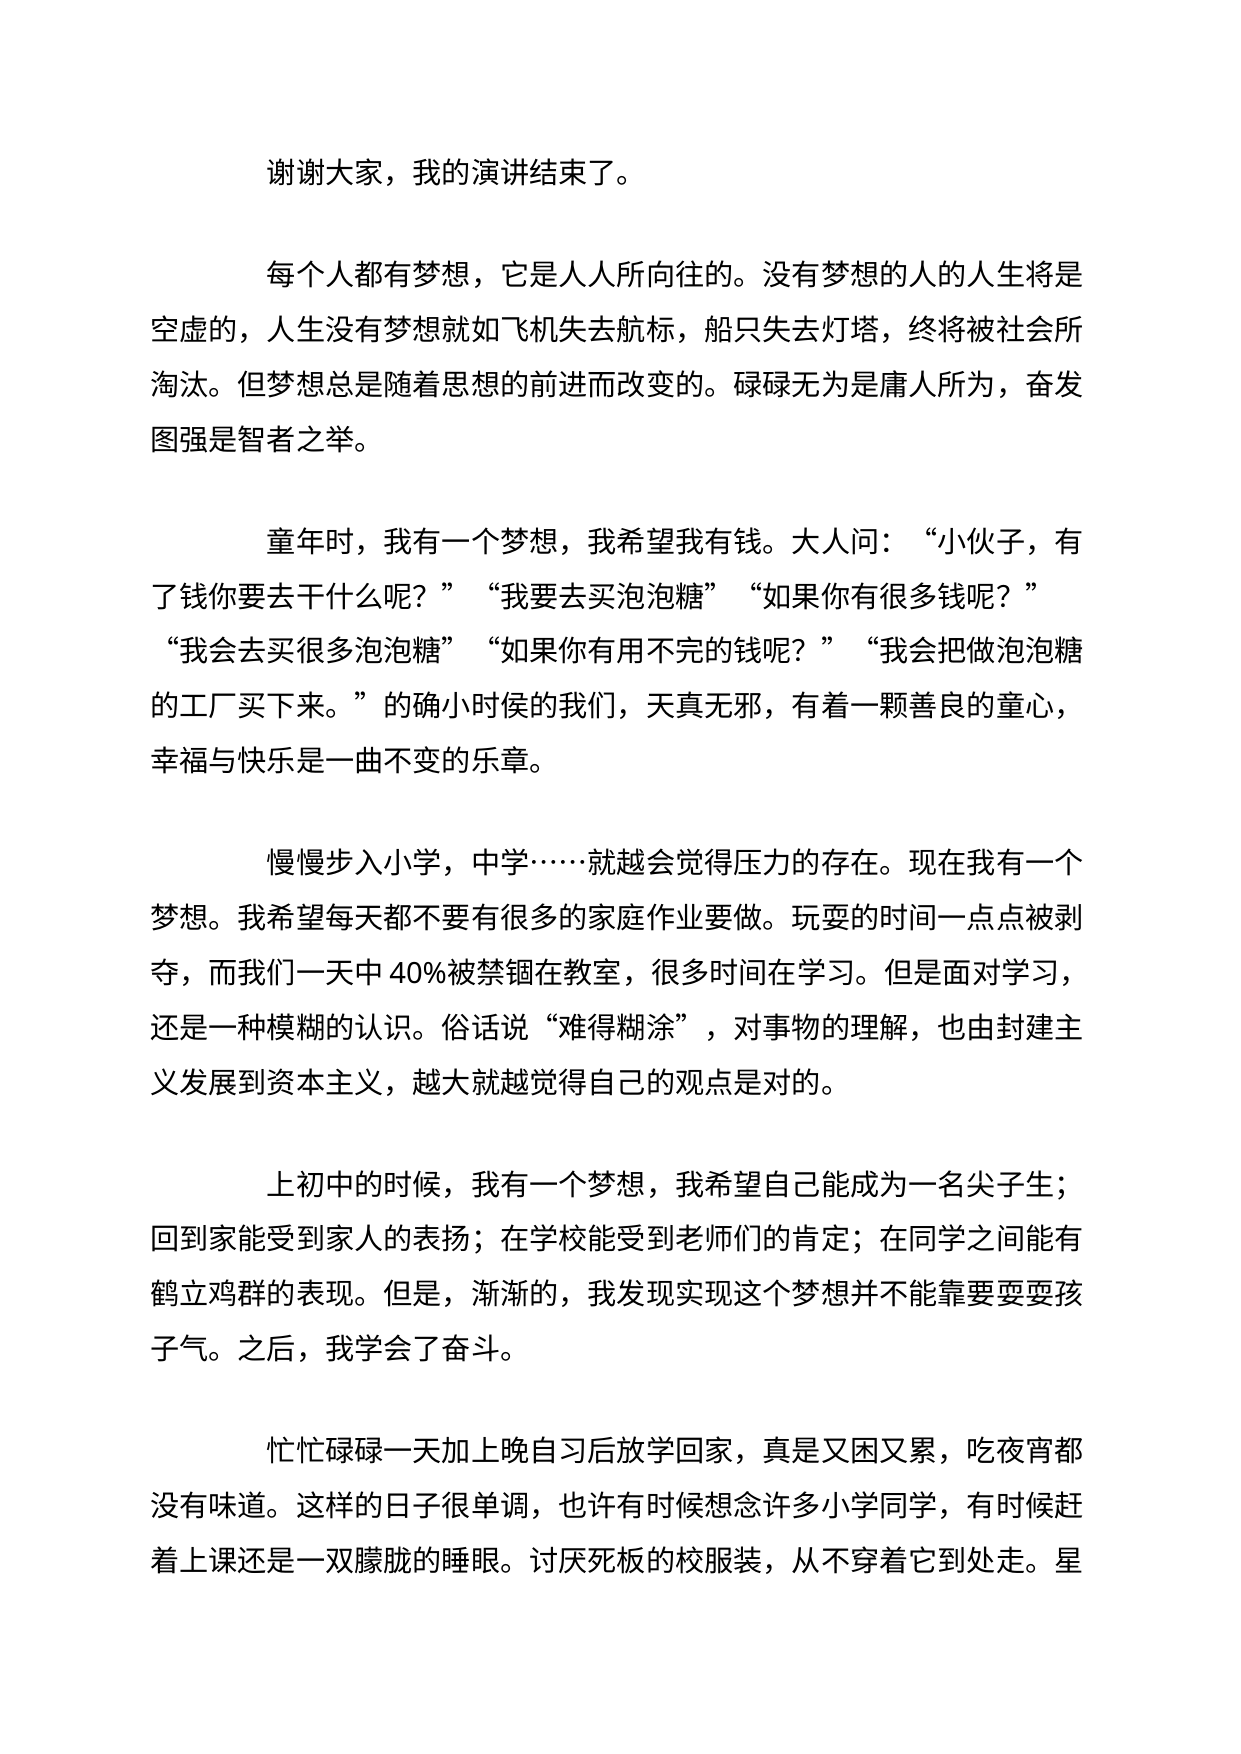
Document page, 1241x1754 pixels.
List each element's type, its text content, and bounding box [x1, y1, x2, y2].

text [150, 1427, 1090, 1579]
text 慢慢步入小学，中学……就越会觉得压力的存在。现在我有一个梦想。我希望每天都不要有很多的家庭作业要做。玩耍的时间一点点被剥夺，而我们一天中40%被禁锢在教室，很多时间在学习。但是面对学习，还是一种模糊的认识。俗话说“难得糊涂”，对事物的理解，也由封建主义发展到资本主义，越大就越觉得自己的观点是对的。 [150, 839, 1090, 1102]
text 谢谢大家，我的演讲结束了。 [150, 150, 1090, 192]
text 每个人都有梦想，它是人人所向往的。没有梦想的人的人生将是空虚的，人生没有梦想就如飞机失去航标，船只失去灯塔，终将被社会所淘汰。但梦想总是随着思想的前进而改变的。碌碌无为是庸人所为，奋发图强是智者之举。 [150, 252, 1090, 459]
text 上初中的时候，我有一个梦想，我希望自己能成为一名尖子生；回到家能受到家人的表扬；在学校能受到老师们的肯定；在同学之间能有鹤立鸡群的表现。但是，渐渐的，我发现实现这个梦想并不能靠要耍耍孩子气。之后，我学会了奋斗。 [150, 1161, 1090, 1368]
text 童年时，我有一个梦想，我希望我有钱。大人问：“小伙子，有了钱你要去干什么呢？”“我要去买泡泡糖”“如果你有很多钱呢？”“我会去买很多泡泡糖”“如果你有用不完的钱呢？”“我会把做泡泡糖的工厂买下来。”的确小时侯的我们，天真无邪，有着一颗善良的童心，幸福与快乐是一曲不变的乐章。 [150, 518, 1090, 780]
